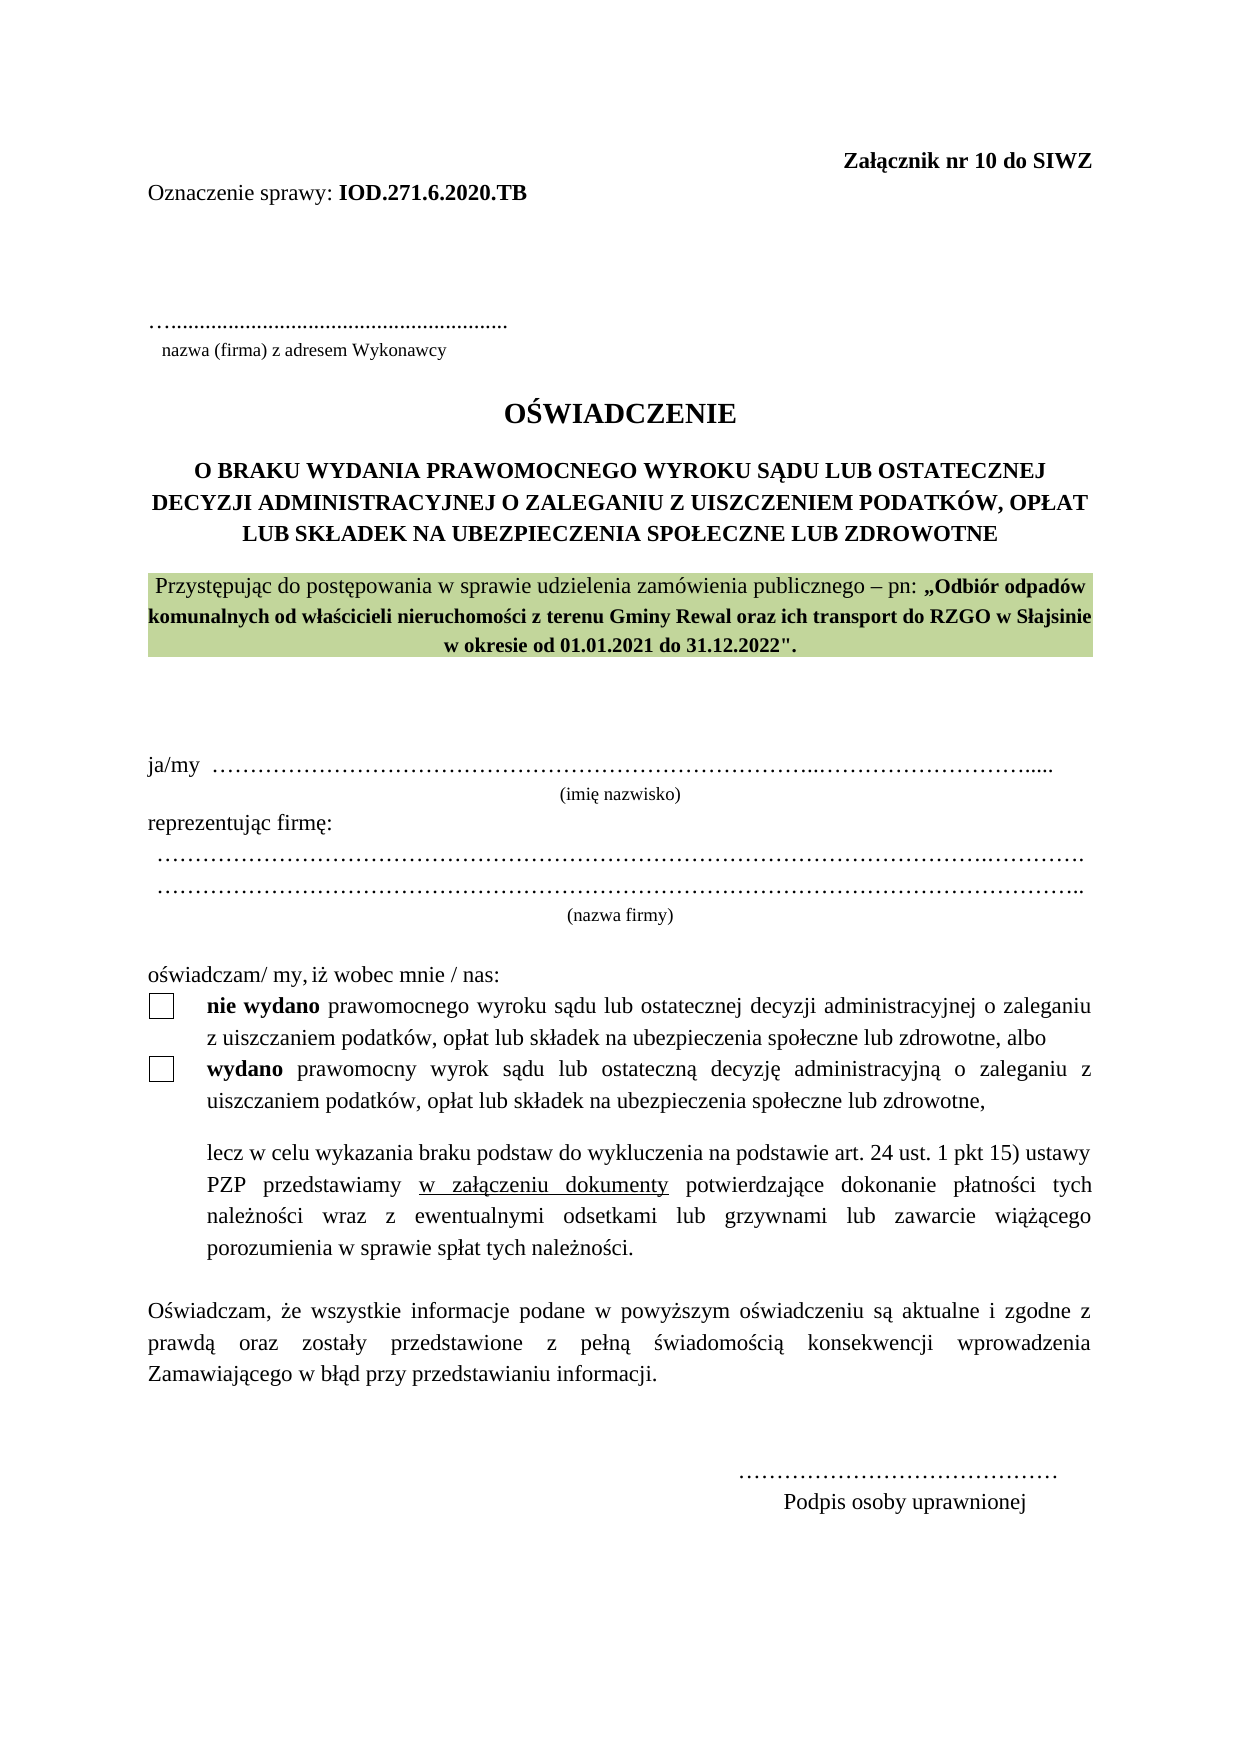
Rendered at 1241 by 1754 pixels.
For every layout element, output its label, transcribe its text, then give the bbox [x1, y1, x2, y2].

text lecz w celu wykazania braku podstaw do wykluczenia na podstawie art. 24 ust. 1 pkt 15) ustawy PZP przedstawiamy w załączeniu dokumenty potwierdzające dokonanie płatności tych należności wraz z ewentualnymi odsetkami lub grzywnami lub zawarcie wiążącego porozumienia w sprawie spłat tych należności. [207, 1139, 1093, 1261]
text O BRAKU WYDANIA PRAWOMOCNEGO WYROKU SĄDU LUB OSTATECZNEJ DECYZJI ADMINISTRACYJNEJ O ZALEGANIU Z UISZCZENIEM PODATKÓW, OPŁAT LUB SKŁADEK NA UBEZPIECZENIA SPOŁECZNE LUB ZDROWOTNE [148, 457, 1093, 547]
text …........................................................... [148, 307, 1093, 333]
text oświadczam/ my, iż wobec mnie / nas: [148, 961, 1093, 987]
text Załącznik nr 10 do SIWZ [148, 148, 1093, 174]
text reprezentując firmę: [148, 809, 1093, 835]
text (imię nazwisko) [148, 783, 1093, 804]
text ……………………………………………………………………………………………….…………. [148, 840, 1093, 867]
text ………………………………………………………………………………………………………….. [148, 872, 1093, 898]
text nie wydano prawomocnego wyroku sądu lub ostatecznej decyzji administracyjnej o zaleganiu z uiszczaniem podatków, opłat lub składek na ubezpieczenia społeczne lub zdrowotne, albo [148, 992, 1093, 1050]
text …………………………………… [148, 1457, 1093, 1483]
text Podpis osoby uprawnionej [148, 1488, 1093, 1515]
text Przystępując do postępowania w sprawie udzielenia zamówienia publicznego – pn: „Odbiór odpadów komunalnych od właścicieli nieruchomości z terenu Gminy Rewal oraz ich transport do RZGO w Słajsinie w okresie od 01.01.2021 do 31.12.2022". [148, 573, 1093, 657]
text Oświadczam, że wszystkie informacje podane w powyższym oświadczeniu są aktualne i zgodne z prawdą oraz zostały przedstawione z pełną świadomością konsekwencji wprowadzenia Zamawiającego w błąd przy przedstawianiu informacji. [148, 1297, 1093, 1387]
text (nazwa firmy) [148, 903, 1093, 925]
text OŚWIADCZENIE [148, 396, 1093, 429]
text Oznaczenie sprawy: IOD.271.6.2020.TB [148, 179, 1093, 206]
text ja/my ……………………………………………………………………..………………………..... [148, 751, 1093, 778]
text wydano prawomocny wyrok sądu lub ostateczną decyzję administracyjną o zaleganiu z uiszczaniem podatków, opłat lub składek na ubezpieczenia społeczne lub zdrowotne, [148, 1056, 1093, 1113]
text nazwa (firma) z adresem Wykonawcy [148, 339, 1093, 360]
